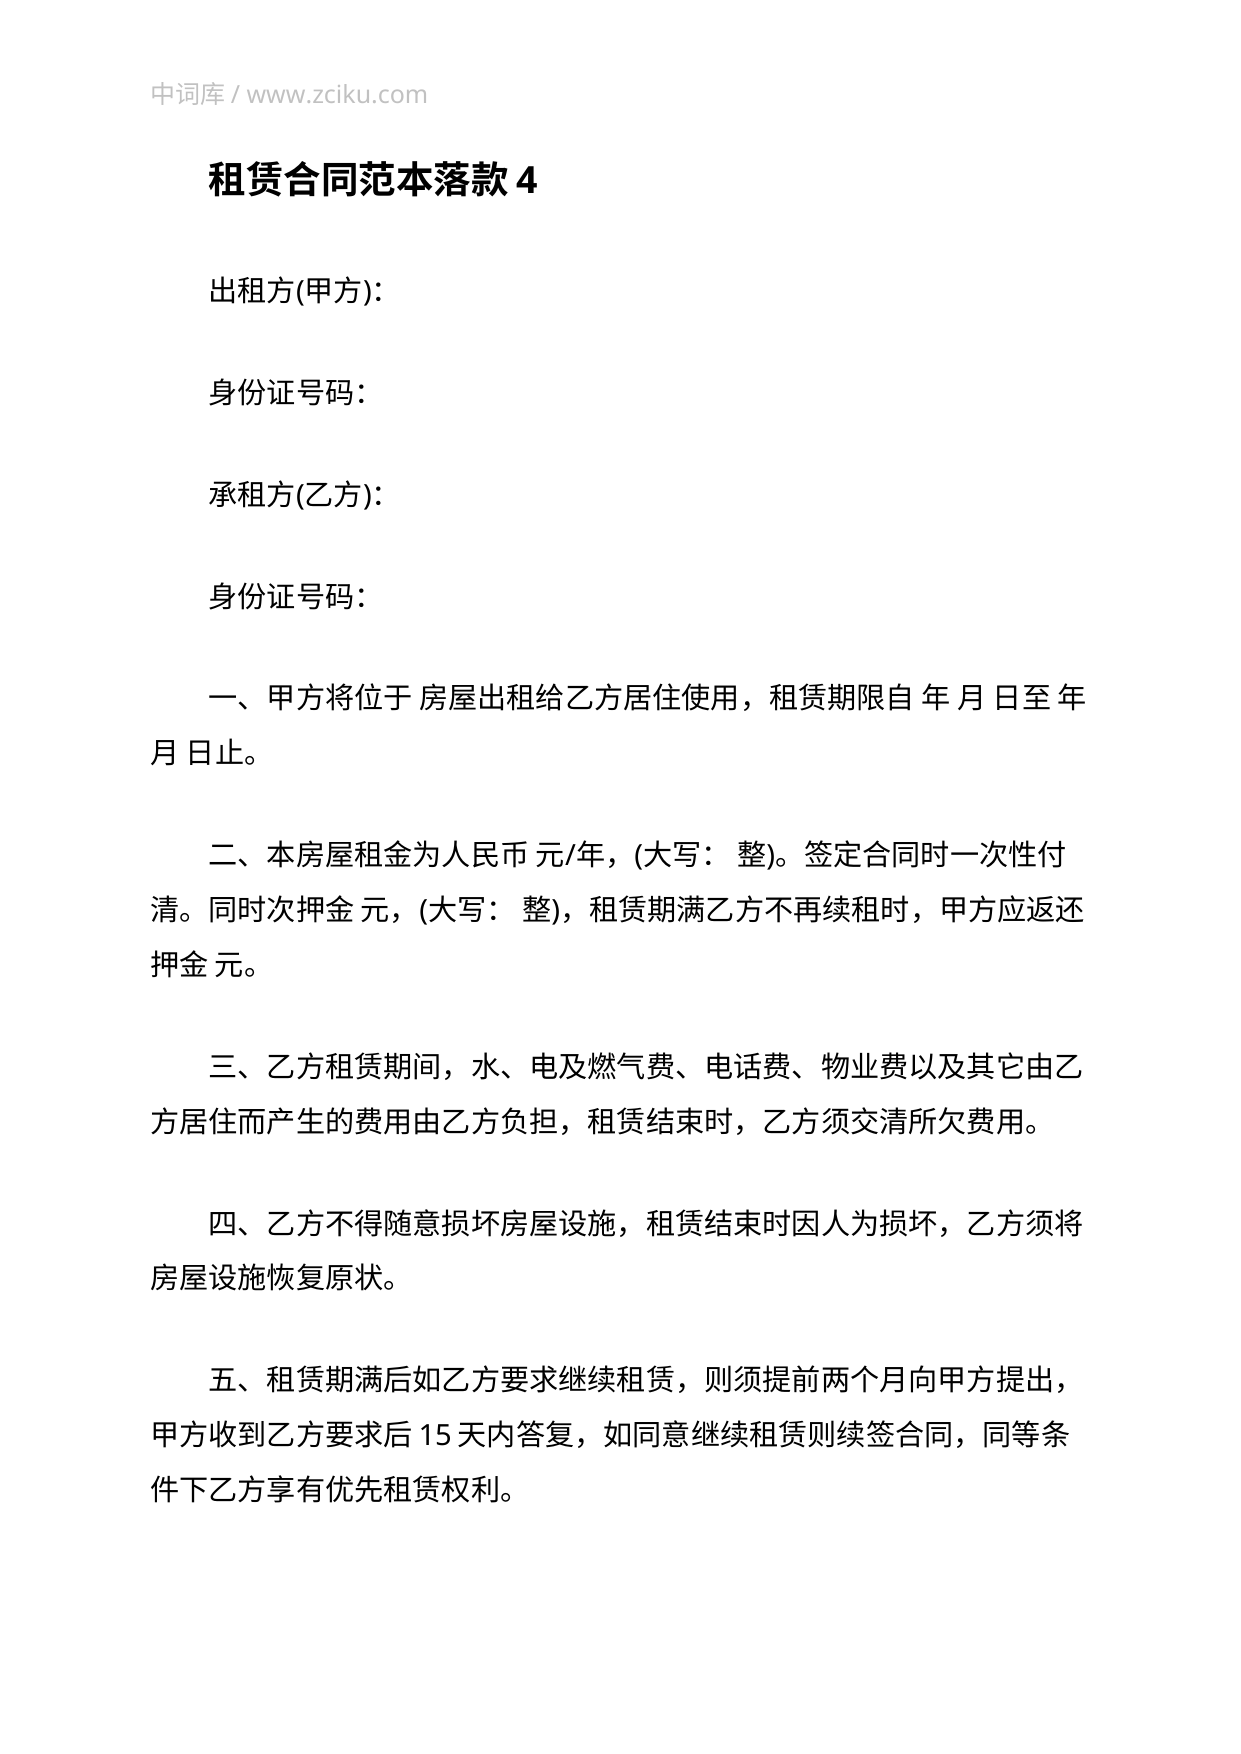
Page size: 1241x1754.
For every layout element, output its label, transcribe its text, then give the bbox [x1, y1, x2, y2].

text 四、乙方不得随意损坏房屋设施，租赁结束时因人为损坏，乙方须将房屋设施恢复原状。 [150, 1200, 1090, 1297]
text 二、本房屋租金为人民币 元/年，(大写： 整)。签定合同时一次性付清。同时次押金 元，(大写： 整)，租赁期满乙方不再续租时，甲方应返还押金 元。 [150, 832, 1090, 984]
text 五、租赁期满后如乙方要求继续租赁，则须提前两个月向甲方提出，甲方收到乙方要求后15天内答复，如同意继续租赁则续签合同，同等条件下乙方享有优先租赁权利。 [150, 1357, 1090, 1509]
text 出租方(甲方)： [150, 268, 1090, 310]
text 一、甲方将位于 房屋出租给乙方居住使用，租赁期限自 年 月 日至 年 月 日止。 [150, 675, 1090, 772]
text 租赁合同范本落款4 [150, 150, 1090, 204]
text 身份证号码： [150, 573, 1090, 616]
text 承租方(乙方)： [150, 471, 1090, 514]
text 三、乙方租赁期间，水、电及燃气费、电话费、物业费以及其它由乙方居住而产生的费用由乙方负担，租赁结束时，乙方须交清所欠费用。 [150, 1043, 1090, 1141]
text 身份证号码： [150, 369, 1090, 412]
